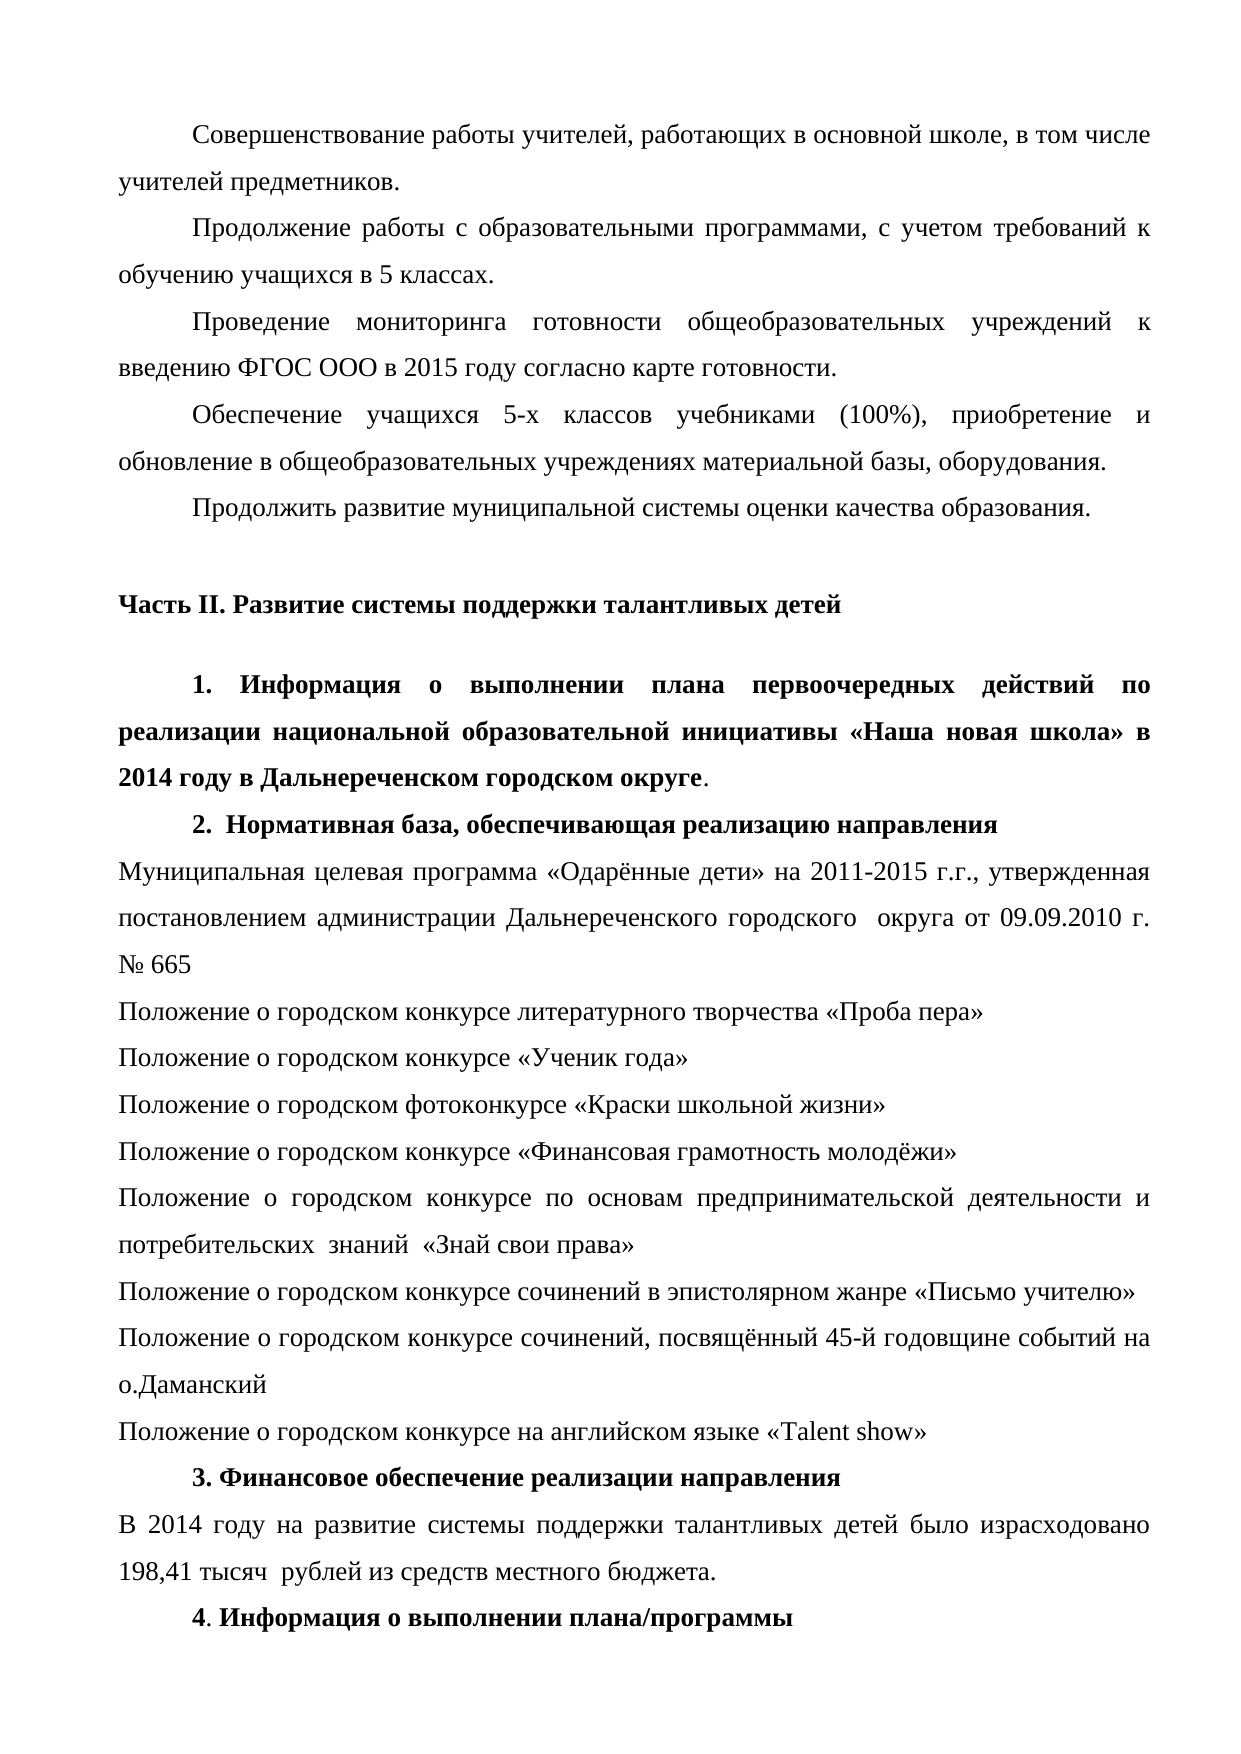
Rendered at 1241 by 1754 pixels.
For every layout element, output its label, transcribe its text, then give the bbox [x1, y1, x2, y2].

text Положение о городском конкурсе на английском языке «Talent show» [118, 1414, 1152, 1446]
text Муниципальная целевая программа «Одарённые дети» на 2011-2015 г.г., утвержденная постановлением администрации Дальнереченского городского округа от 09.09.2010 г. № 665 [118, 854, 1152, 979]
text Проведение мониторинга готовности общеобразовательных учреждений к введению ФГОС ООО в 2015 году согласно карте готовности. [118, 305, 1152, 383]
text Продолжить развитие муниципальной системы оценки качества образования. [118, 491, 1152, 523]
text Продолжение работы с образовательными программами, с учетом требований к обучению учащихся в 5 классах. [118, 211, 1152, 289]
text Положение о городском конкурсе «Финансовая грамотность молодёжи» [118, 1134, 1152, 1166]
text Положение о городском конкурсе литературного творчества «Проба пера» [118, 994, 1152, 1026]
text 2. Нормативная база, обеспечивающая реализацию направления [118, 808, 1152, 839]
text 3. Финансовое обеспечение реализации направления [118, 1461, 1152, 1492]
text Совершенствование работы учителей, работающих в основной школе, в том числе учителей предметников. [118, 118, 1152, 196]
text Положение о городском конкурсе по основам предпринимательской деятельности и потребительских знаний «Знай свои права» [118, 1181, 1152, 1259]
text Обеспечение учащихся 5-х классов учебниками (100%), приобретение и обновление в общеобразовательных учреждениях материальной базы, оборудования. [118, 398, 1152, 476]
text Положение о городском конкурсе сочинений в эпистолярном жанре «Письмо учителю» [118, 1274, 1152, 1306]
text Положение о городском конкурсе «Ученик года» [118, 1041, 1152, 1072]
text Часть II. Развитие системы поддержки талантливых детей [118, 582, 1152, 621]
text 4. Информация о выполнении плана/программы [118, 1601, 1152, 1632]
text 1. Информация о выполнении плана первоочередных действий по реализации национальной образовательной инициативы «Наша новая школа» в 2014 году в Дальнереченском городском округе. [118, 668, 1152, 792]
text Положение о городском конкурсе сочинений, посвящённый 45-й годовщине событий на о.Даманский [118, 1321, 1152, 1399]
text Положение о городском фотоконкурсе «Краски школьной жизни» [118, 1088, 1152, 1119]
text В 2014 году на развитие системы поддержки талантливых детей было израсходовано 198,41 тысяч рублей из средств местного бюджета. [118, 1508, 1152, 1586]
